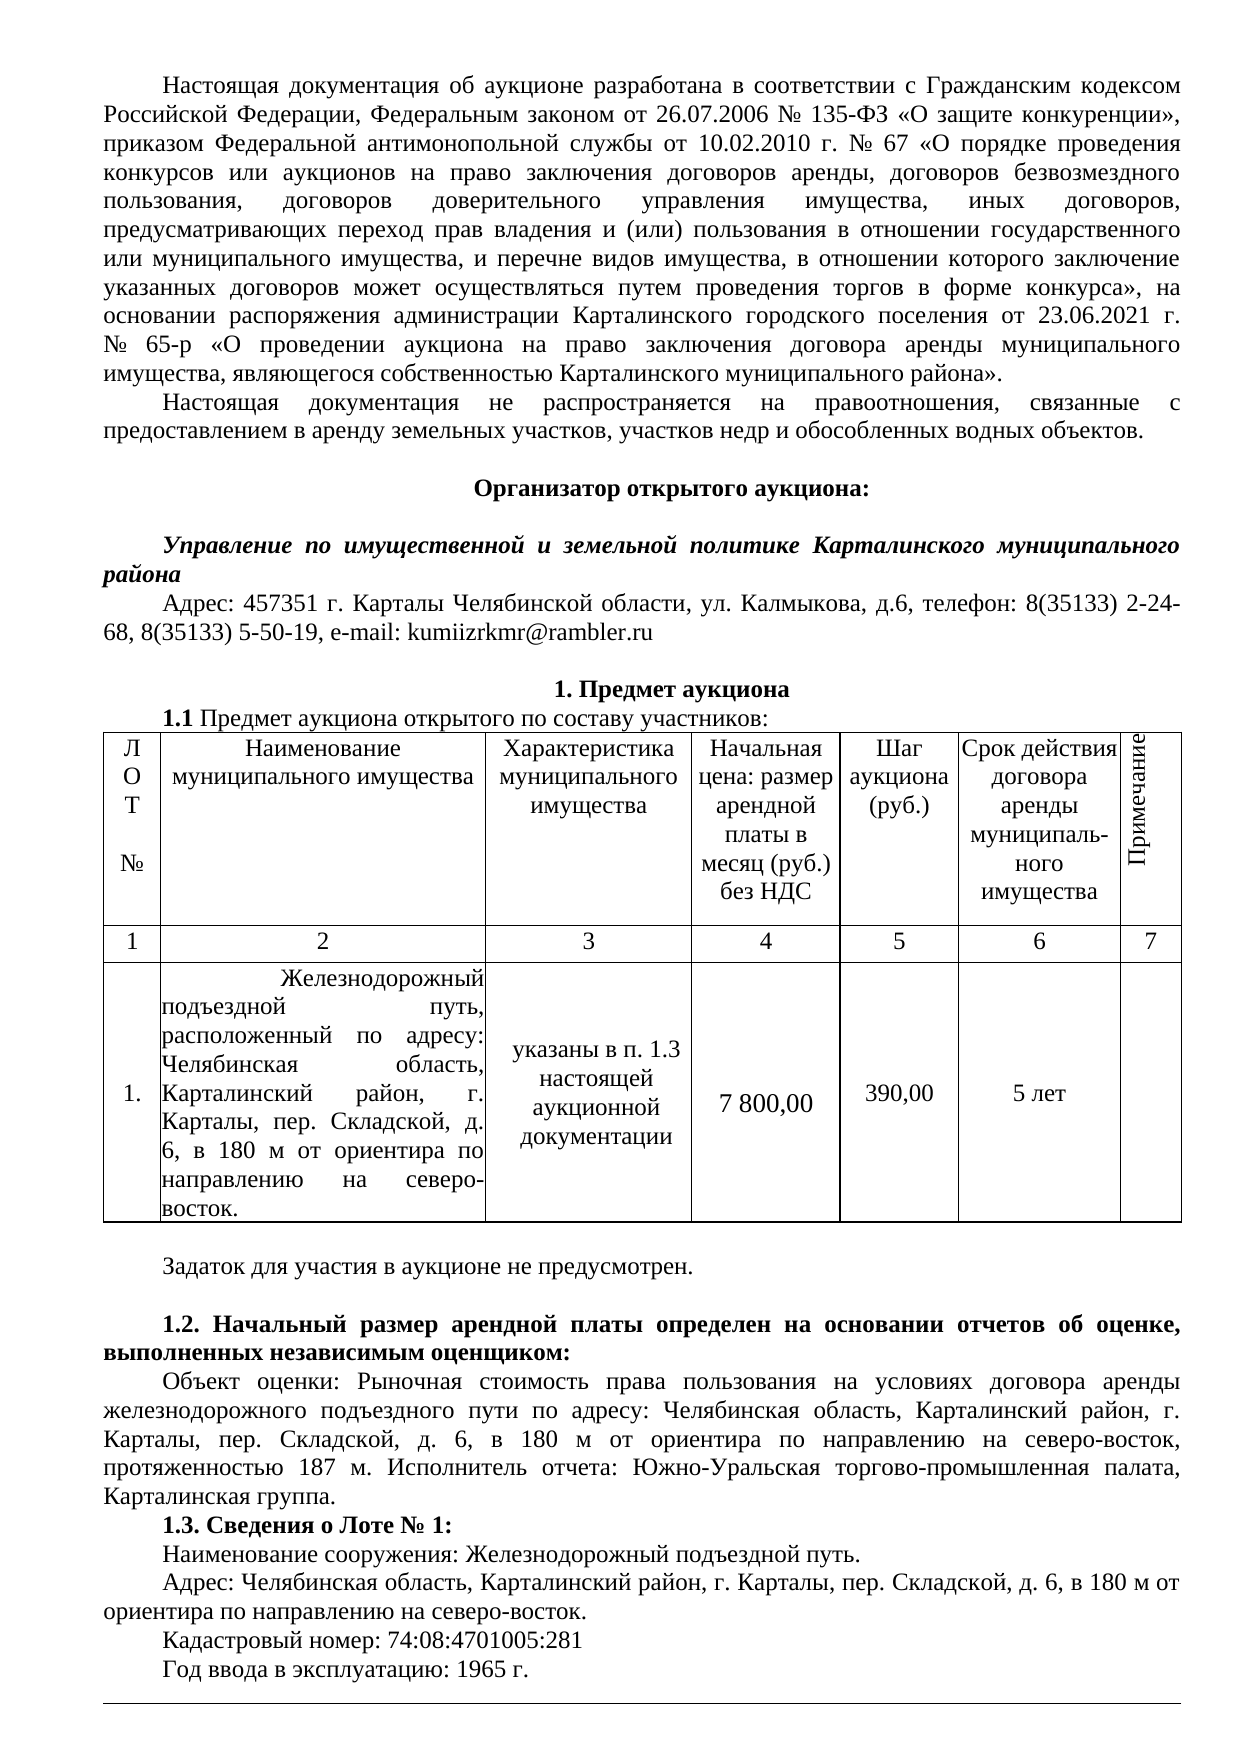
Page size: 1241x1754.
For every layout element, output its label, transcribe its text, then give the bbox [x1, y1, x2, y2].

text Управление по имущественной и земельной политике Карталинского муниципального района [103, 530, 1181, 588]
text Адрес: Челябинская область, Карталинский район, г. Карталы, пер. Складской, д. 6, в 180 м от ориентира по направлению на северо-восток. [103, 1567, 1181, 1625]
table_header Характеристика муниципального имущества [486, 733, 691, 925]
table_header Наименование муниципального имущества [161, 733, 485, 925]
table_cell 3 [486, 926, 691, 962]
table_cell [1121, 963, 1181, 1221]
text Кадастровый номер: 74:08:4701005:281 [103, 1625, 1181, 1654]
table_cell Железнодорожный подъездной путь, расположенный по адресу: Челябинская область, Карталинский район, г. Карталы, пер. Складской, д. 6, в 180 м от ориентира по направлению на северо-восток. [161, 963, 485, 1221]
text Наименование сооружения: Железнодорожный подъездной путь. [103, 1539, 1181, 1567]
text Настоящая документация не распространяется на правоотношения, связанные с предоставлением в аренду земельных участков, участков недр и обособленных водных объектов. [103, 387, 1181, 444]
table_cell 7 800,00 [692, 963, 839, 1221]
table_cell 390,00 [841, 963, 958, 1221]
table_header Л О Т № [104, 733, 160, 925]
text 1. Предмет аукциона [103, 674, 1181, 703]
text Настоящая документация об аукционе разработана в соответствии с Гражданским кодексом Российской Федерации, Федеральным законом от 26.07.2006 № 135-ФЗ «О защите конкуренции», приказом Федеральной антимонопольной службы от 10.02.2010 г. № 67 «О порядке проведения конкурсов или аукционов на право заключения договоров аренды, договоров безвозмездного пользования, договоров доверительного управления имущества, иных договоров, предусматривающих переход прав владения и (или) пользования в отношении государственного или муниципального имущества, и перечне видов имущества, в отношении которого заключение указанных договоров может осуществляться путем проведения торгов в форме конкурса», на основании распоряжения администрации Карталинского городского поселения от 23.06.2021 г. № 65-р «О проведении аукциона на право заключения договора аренды муниципального имущества, являющегося собственностью Карталинского муниципального района». [103, 70, 1181, 387]
table_header Начальная цена: размер арендной платы в месяц (руб.) без НДС [692, 733, 839, 925]
table_cell 7 [1121, 926, 1181, 962]
table_cell 6 [959, 926, 1120, 962]
table_header Примечание [1121, 733, 1181, 925]
table_header Срок действия договора аренды муниципаль- ного имущества [959, 733, 1120, 925]
text 1.2. Начальный размер арендной платы определен на основании отчетов об оценке, выполненных независимым оценщиком: [103, 1309, 1181, 1366]
text 1.1 Предмет аукциона открытого по составу участников: [103, 703, 1181, 732]
table_cell 2 [161, 926, 485, 962]
table_cell 1. [104, 963, 160, 1221]
table_cell 1 [104, 926, 160, 962]
text Объект оценки: Рыночная стоимость права пользования на условиях договора аренды железнодорожного подъездного пути по адресу: Челябинская область, Карталинский район, г. Карталы, пер. Складской, д. 6, в 180 м от ориентира по направлению на северо-восток, протяженностью 187 м. Исполнитель отчета: Южно-Уральская торгово-промышленная палата, Карталинская группа. [103, 1366, 1181, 1510]
text 1.3. Сведения о Лоте № 1: [103, 1510, 1181, 1539]
table_cell указаны в п. 1.3 настоящей аукционной документации [486, 963, 691, 1221]
table_cell 5 лет [959, 963, 1120, 1221]
table_cell 5 [841, 926, 958, 962]
table_header Шаг аукциона (руб.) [841, 733, 958, 925]
text Задаток для участия в аукционе не предусмотрен. [103, 1251, 1181, 1280]
table_cell 4 [692, 926, 839, 962]
text Адрес: 457351 г. Карталы Челябинской области, ул. Калмыкова, д.6, телефон: 8(35133) 2-24- 68, 8(35133) 5-50-19, e-mail: kumiizrkmr@rambler.ru [103, 588, 1181, 645]
text Организатор открытого аукциона: [103, 473, 1181, 502]
text Год ввода в эксплуатацию: 1965 г. [103, 1654, 1181, 1682]
